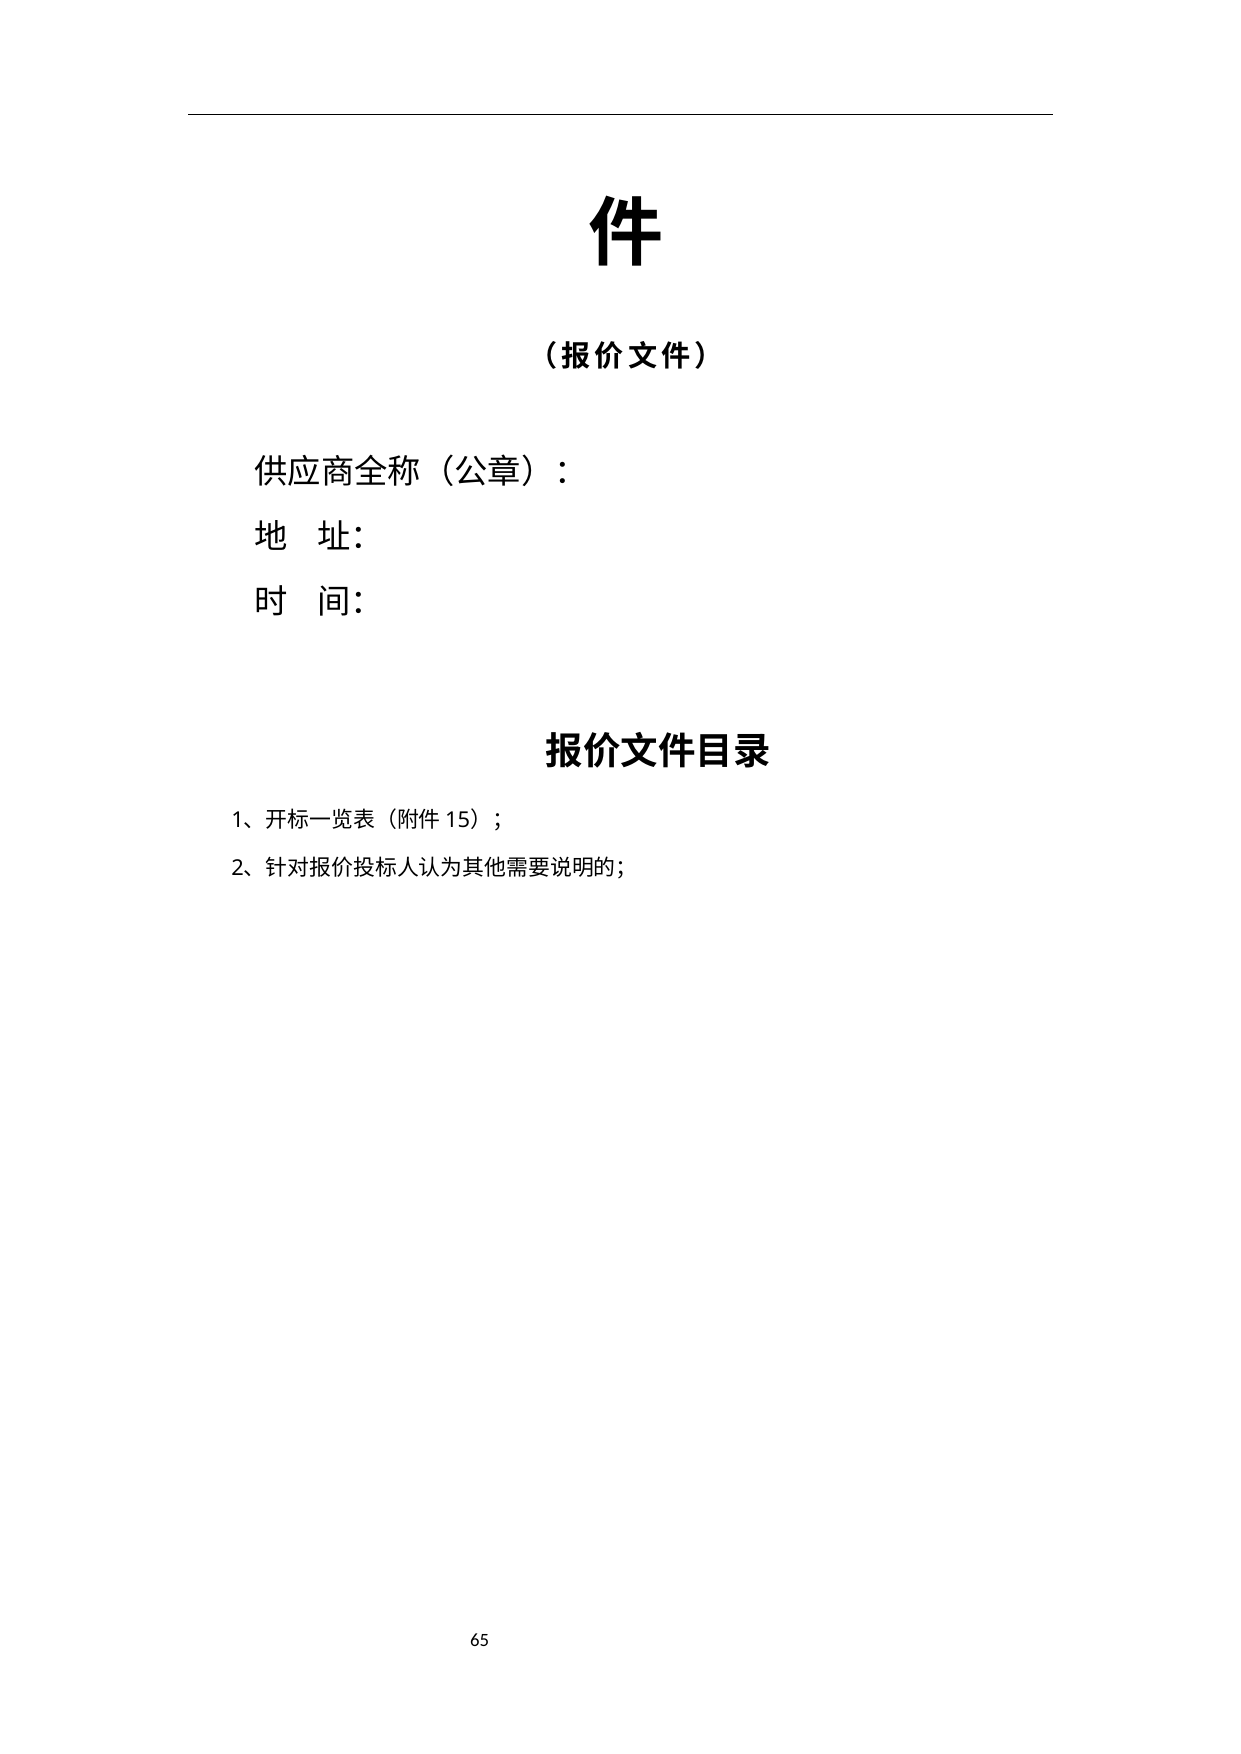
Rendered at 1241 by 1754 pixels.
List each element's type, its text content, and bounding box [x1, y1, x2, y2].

text 供应商全称（公章）： [187, 436, 997, 501]
text 地 址： [187, 501, 1064, 566]
text 1、开标一览表（附件15）； [187, 802, 1053, 834]
text （报价文件） [187, 321, 1064, 386]
text 报价文件目录 [187, 721, 1053, 775]
text 2、针对报价投标人认为其他需要说明的； [187, 850, 1053, 882]
text 件 [187, 162, 1064, 292]
text 时 间： [187, 566, 1064, 631]
